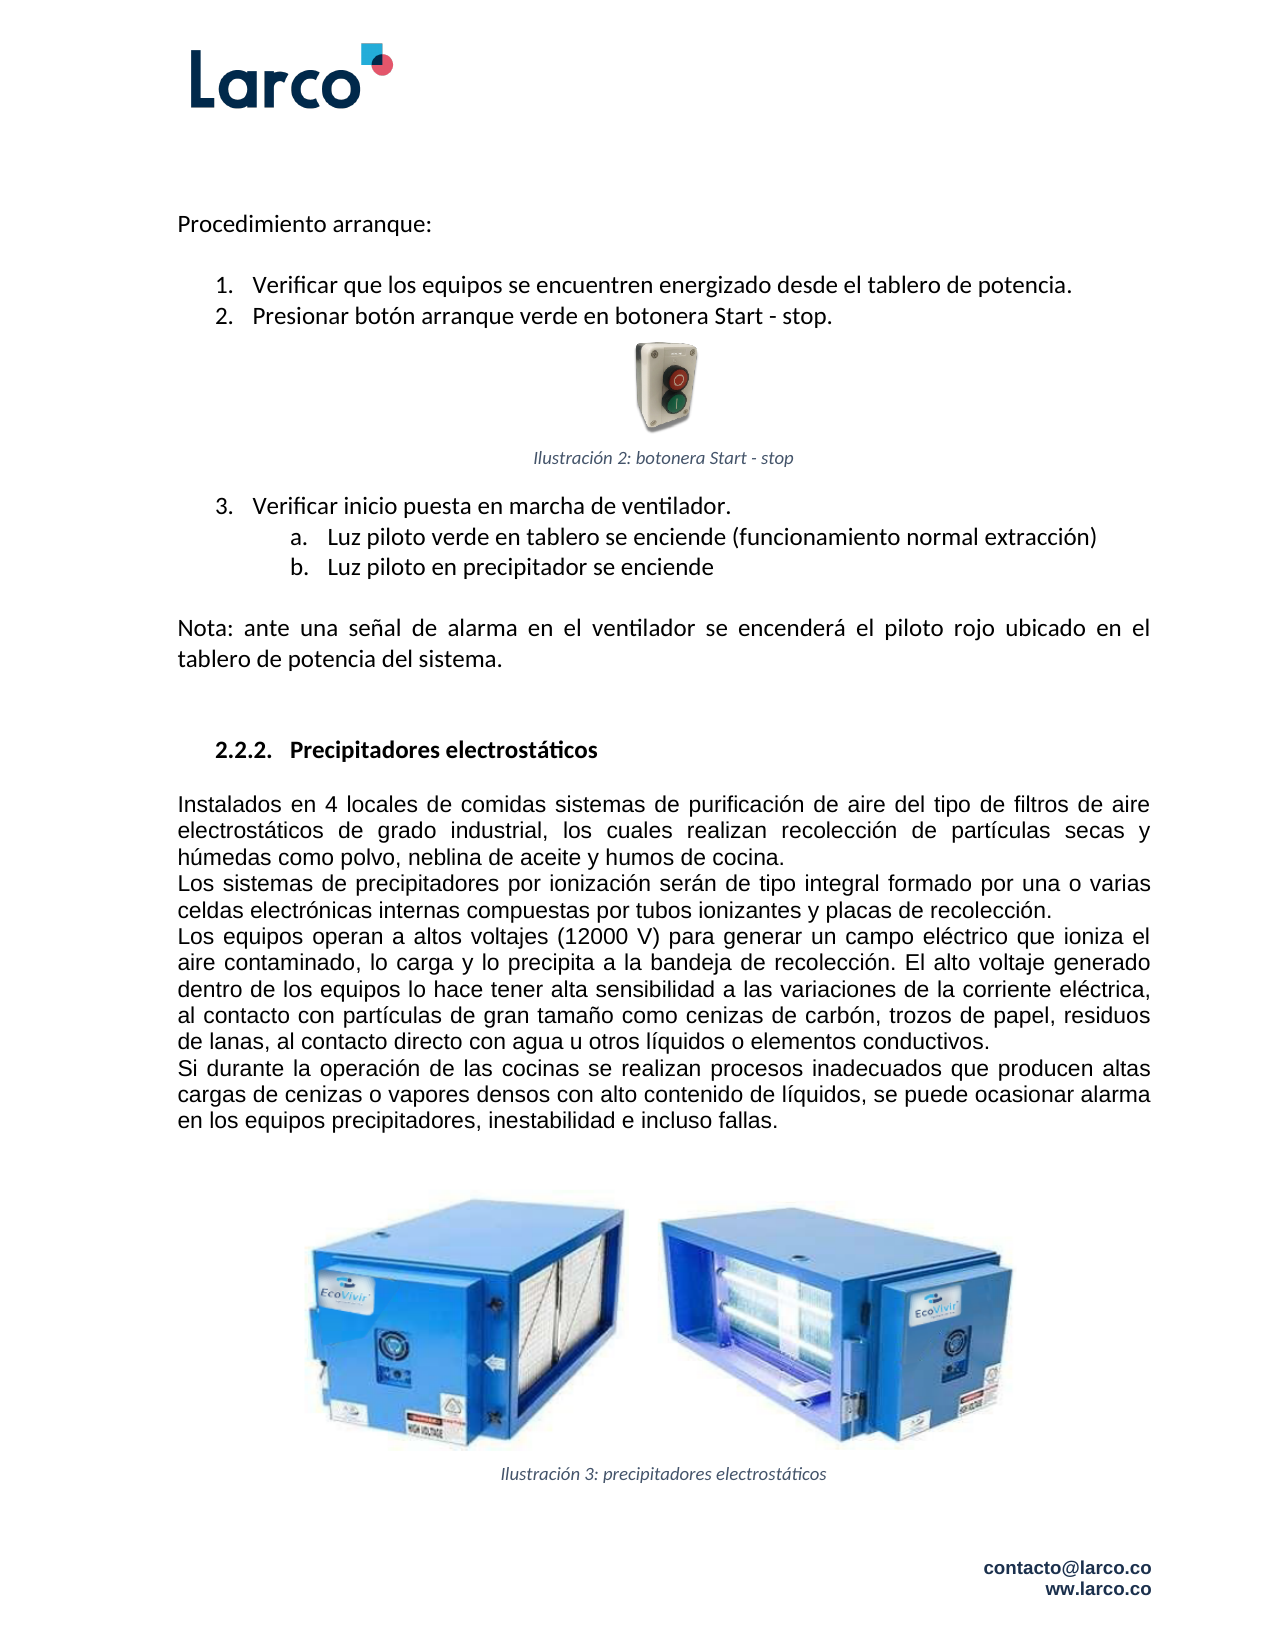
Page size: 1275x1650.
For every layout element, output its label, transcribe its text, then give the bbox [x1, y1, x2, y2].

list Presionar botón arranque verde en botonera Start - stop. [215, 300, 1152, 331]
picture [177, 29, 406, 122]
text Si durante la operación de las cocinas se realizan procesos inadecuados que producen altas cargas de cenizas o vapores densos con alto contenido de líquidos, se puede ocasionar alarma en los equipos precipitadores, inestabilidad e incluso fallas. [177, 1055, 1152, 1134]
text Nota: ante una señal de alarma en el ventilador se encenderá el piloto rojo ubicado en el tablero de potencia del sistema. [177, 612, 1152, 673]
text Procedimiento arranque: [177, 209, 1152, 239]
text Ilustración 2: botonera Start - stop [177, 446, 1152, 469]
text Los sistemas de precipitadores por ionización serán de tipo integral formado por una o varias celdas electrónicas internas compuestas por tubos ionizantes y placas de recolección. [177, 870, 1152, 923]
list Verificar inicio puesta en marcha de ventilador. [215, 490, 1152, 521]
list Luz piloto verde en tablero se enciende (funcionamiento normal extracción) [290, 521, 1152, 551]
picture [606, 330, 723, 447]
list Verificar que los equipos se encuentren energizado desde el tablero de potencia. [215, 270, 1152, 300]
picture [298, 1160, 1031, 1462]
text Ilustración 3: precipitadores electrostáticos [177, 1462, 1152, 1485]
text Los equipos operan a altos voltajes (12000 V) para generar un campo eléctrico que ioniza el aire contaminado, lo carga y lo precipita a la bandeja de recolección. El alto voltaje generado dentro de los equipos lo hace tener alta sensibilidad a las variaciones de la corriente eléctrica, al contacto con partículas de gran tamaño como cenizas de carbón, trozos de papel, residuos de lanas, al contacto directo con agua u otros líquidos o elementos conductivos. [177, 923, 1152, 1055]
text Instalados en 4 locales de comidas sistemas de purificación de aire del tipo de filtros de aire electrostáticos de grado industrial, los cuales realizan recolección de partículas secas y húmedas como polvo, neblina de aceite y humos de cocina. [177, 791, 1152, 870]
list Luz piloto en precipitador se enciende [290, 551, 1152, 582]
subtitle Precipitadores electrostáticos [215, 734, 1152, 765]
